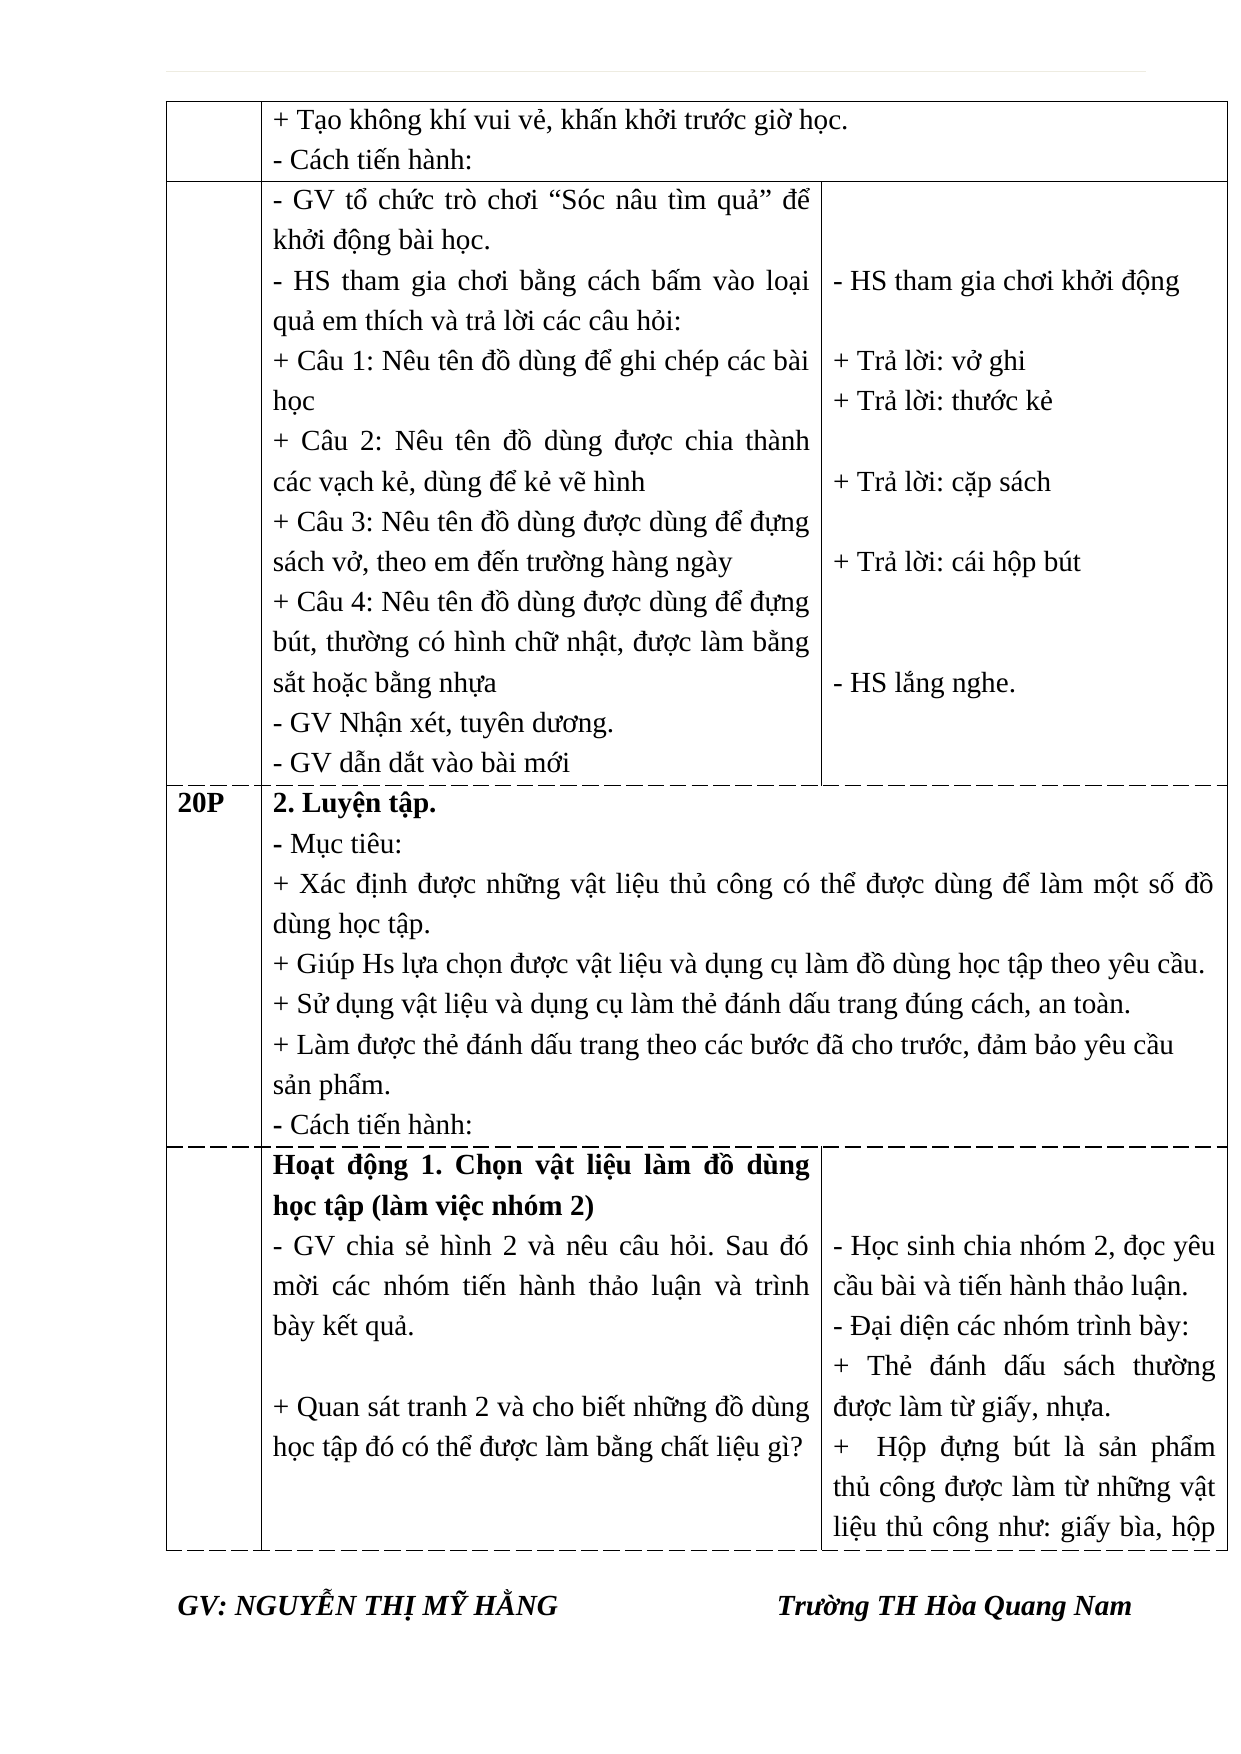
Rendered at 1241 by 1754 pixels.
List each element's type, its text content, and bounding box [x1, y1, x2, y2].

table_cell 2. Luyện tập. - Mục tiêu: + Xác định được những vật liệu thủ công có thể được dùng để làm một số đồ dùng học tập. + Giúp Hs lựa chọn được vật liệu và dụng cụ làm đồ dùng học tập theo yêu cầu. + Sử dụng vật liệu và dụng cụ làm thẻ đánh dấu trang đúng cách, an toàn. + Làm được thẻ đánh dấu trang theo các bước đã cho trước, đảm bảo yêu cầu sản phẩm. - Cách tiến hành: [262, 785, 1227, 1146]
table_cell [167, 1146, 261, 1549]
table_cell [167, 182, 261, 784]
table_cell 20P [167, 785, 261, 1146]
table_cell 5P [167, 102, 261, 181]
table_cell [262, 102, 1227, 181]
table_cell - GV tổ chức trò chơi “Sóc nâu tìm quả” để khởi động bài học. - HS tham gia chơi bằng cách bấm vào loại quả em thích và trả lời các câu hỏi: + Câu 1: Nêu tên đồ dùng để ghi chép các bài học + Câu 2: Nêu tên đồ dùng được chia thành các vạch kẻ, dùng để kẻ vẽ hình + Câu 3: Nêu tên đồ dùng được dùng để đựng sách vở, theo em đến trường hàng ngày + Câu 4: Nêu tên đồ dùng được dùng để đựng bút, thường có hình chữ nhật, được làm bằng sắt hoặc bằng nhựa - GV Nhận xét, tuyên dương. - GV dẫn dắt vào bài mới [262, 182, 821, 784]
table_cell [262, 1146, 821, 1549]
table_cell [822, 1146, 1227, 1549]
table_cell - HS tham gia chơi khởi động + Trả lời: vở ghi + Trả lời: thước kẻ + Trả lời: cặp sách + Trả lời: cái hộp bút - HS lắng nghe. [822, 182, 1227, 784]
